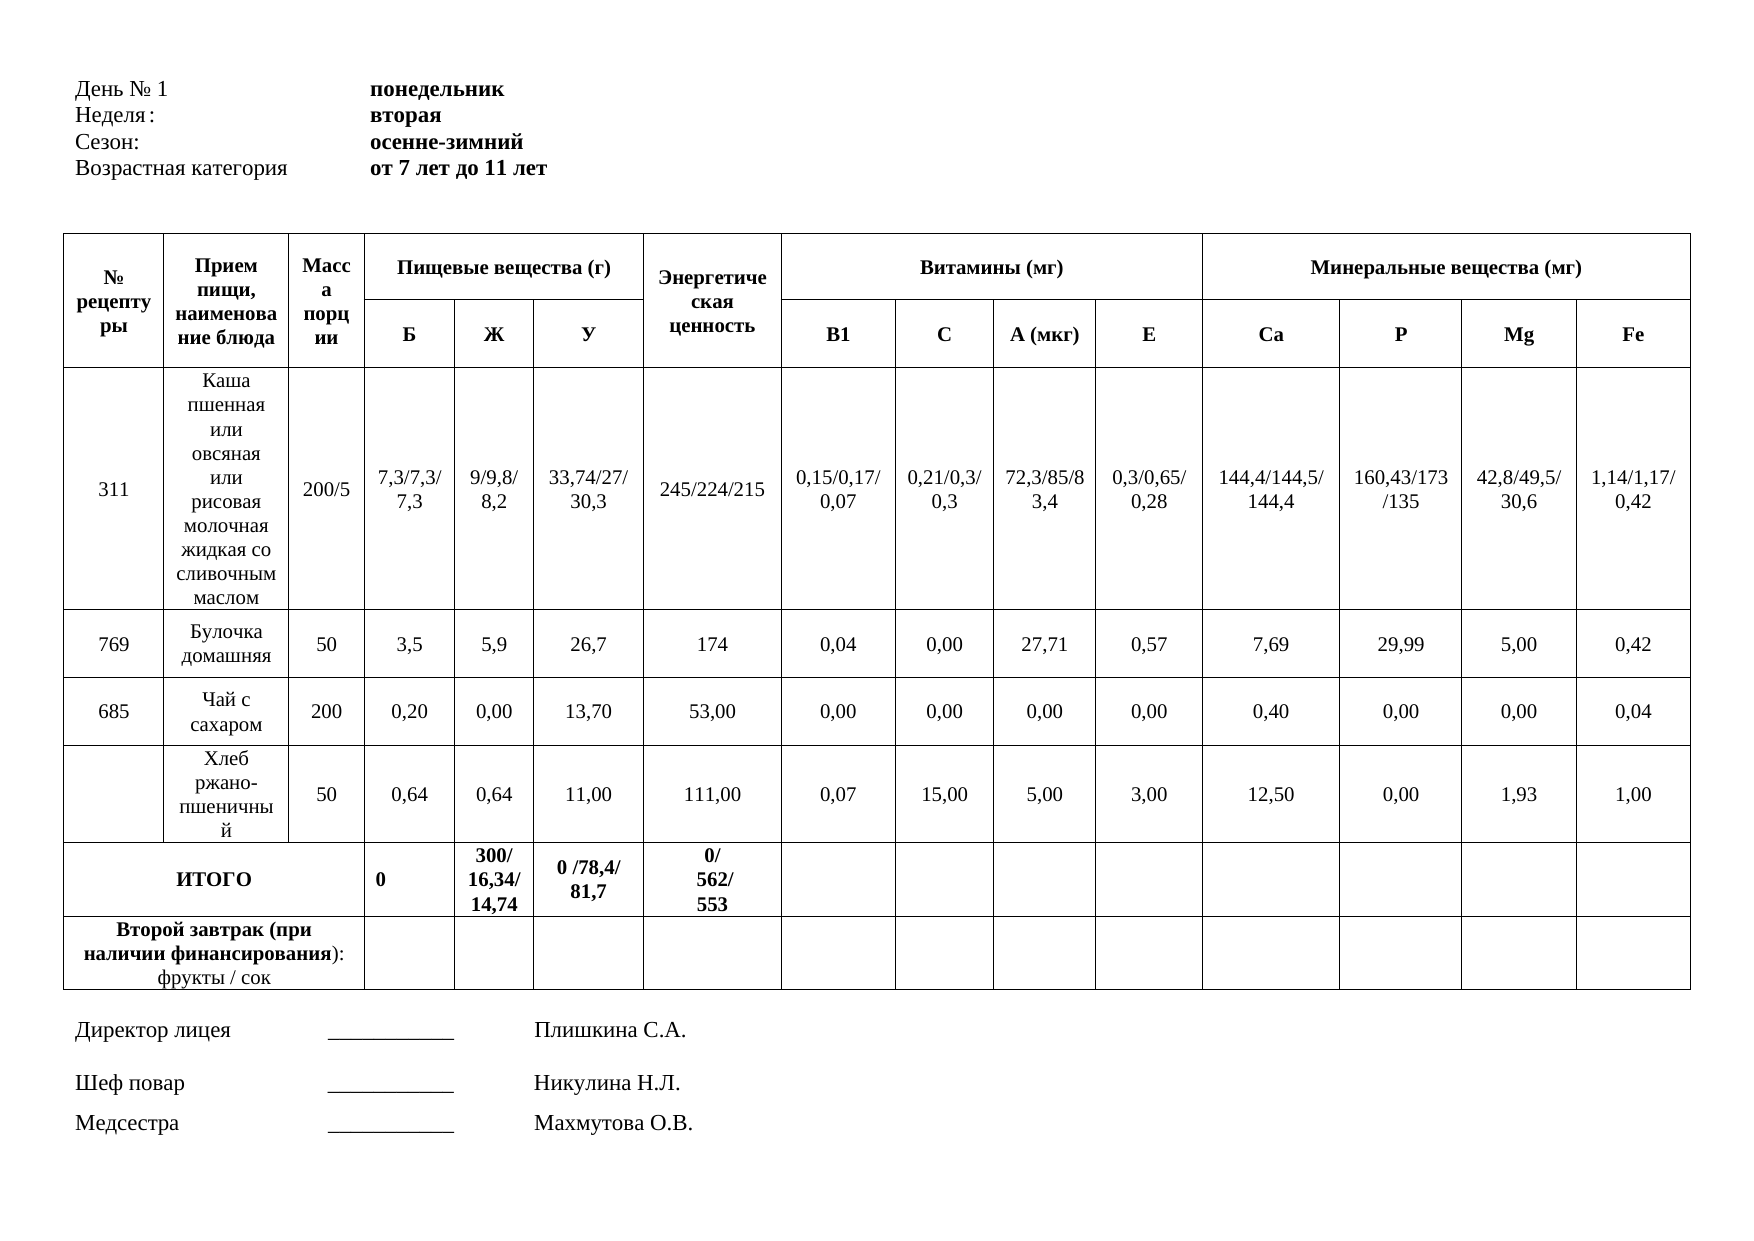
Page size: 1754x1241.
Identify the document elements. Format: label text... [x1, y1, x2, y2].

table_cell Хлеб ржано-пшеничный [164, 746, 288, 842]
table_cell 0,07 [782, 746, 895, 842]
table_cell [1340, 917, 1461, 989]
table_cell 42,8/49,5/30,6 [1462, 368, 1576, 609]
table_cell Fe [1577, 300, 1690, 367]
table_cell В1 [782, 300, 895, 367]
table_cell [365, 917, 454, 989]
table_cell [64, 746, 163, 842]
table_cell 11,00 [534, 746, 643, 842]
table_cell [1462, 843, 1576, 916]
table_cell 72,3/85/83,4 [994, 368, 1095, 609]
text Шеф повар ___________ Никулина Н.Л. [75, 1069, 1679, 1095]
table_cell 85,14 /78,4/ 81,7 [534, 843, 643, 916]
text Сезон: осенне-зимний [75, 128, 1679, 154]
table_cell 245/224/215 [644, 368, 781, 609]
table_cell 53,00 [644, 678, 781, 745]
table_cell 3,5 [365, 610, 454, 677]
table_cell 15,54/ 16,34/ 14,74 [455, 843, 533, 916]
table_cell 5,00 [1462, 610, 1576, 677]
table_cell P [1340, 300, 1461, 367]
table_cell [1203, 917, 1339, 989]
table_cell [994, 917, 1095, 989]
table_cell 0,00 [1340, 746, 1461, 842]
table_cell 111,00 [644, 746, 781, 842]
table_cell 12,50 [1203, 746, 1339, 842]
table_cell [896, 843, 993, 916]
table_cell 0,15/0,17/0,07 [782, 368, 895, 609]
table_cell ИТОГО [64, 843, 364, 916]
table_cell 0,00 [994, 678, 1095, 745]
table_cell 0,3/0,65/0,28 [1096, 368, 1202, 609]
table_cell Ca [1203, 300, 1339, 367]
table_cell Mg [1462, 300, 1576, 367]
table_cell У [534, 300, 643, 367]
table_cell 685 [64, 678, 163, 745]
table_cell 29,99 [1340, 610, 1461, 677]
table_cell 7,3/7,3/7,3 [365, 368, 454, 609]
table_cell 50 [289, 746, 364, 842]
table_cell Е [1096, 300, 1202, 367]
table_cell [896, 917, 993, 989]
table_cell [1340, 843, 1461, 916]
table_cell 5,9 [455, 610, 533, 677]
table_cell 144,4/144,5/144,4 [1203, 368, 1339, 609]
table_cell 1,14/1,17/0,42 [1577, 368, 1690, 609]
table_cell 1,93 [1462, 746, 1576, 842]
table_header Пищевые вещества (г) [365, 234, 643, 299]
table_header Прием пищи, наименование блюда [164, 234, 288, 367]
text Неделя : вторая [75, 101, 1679, 128]
text Медсестра ___________ Махмутова О.В. [75, 1109, 1679, 1136]
table_cell Каша пшенная или овсяная или рисовая молочная жидкая со сливочным маслом [164, 368, 288, 609]
table_cell 200/5 [289, 368, 364, 609]
table_cell [644, 917, 781, 989]
table_cell 0,00 [1462, 678, 1576, 745]
text Директор лицея ___________ Плишкина С.А. [75, 1016, 1679, 1042]
table_cell 0,00 [896, 610, 993, 677]
text Возрастная категория от 7 лет до 11 лет [75, 154, 1679, 180]
table_cell 0,40 [1203, 678, 1339, 745]
table_cell 0,00 [455, 678, 533, 745]
table_cell [782, 917, 895, 989]
text День № 1 понедельник [75, 75, 1679, 101]
table_cell 0,57 [1096, 610, 1202, 677]
table_cell 0,00 [896, 678, 993, 745]
table_cell [534, 917, 643, 989]
table_cell 15,00 [896, 746, 993, 842]
table_cell [455, 917, 533, 989]
table_cell 583/ 562/ 553 [644, 843, 781, 916]
table_header Витамины (мг) [782, 234, 1202, 299]
table_cell [1577, 917, 1690, 989]
table_cell 3,00 [1096, 746, 1202, 842]
table_header Энергетическая ценность [644, 234, 781, 367]
table_cell 0,00 [1096, 678, 1202, 745]
table_cell 0,21/0,3/0,3 [896, 368, 993, 609]
table_cell Ж [455, 300, 533, 367]
table_header Минеральные вещества (мг) [1203, 234, 1690, 299]
table_cell Булочка домашняя [164, 610, 288, 677]
table_cell [1577, 843, 1690, 916]
table_cell А (мкг) [994, 300, 1095, 367]
table_cell 311 [64, 368, 163, 609]
table_header № рецептуры [64, 234, 163, 367]
table_cell 11,64 [365, 843, 454, 916]
table_cell Чай с сахаром [164, 678, 288, 745]
table_cell 0,20 [365, 678, 454, 745]
table_cell 13,70 [534, 678, 643, 745]
table_cell Б [365, 300, 454, 367]
table_cell 0,04 [1577, 678, 1690, 745]
table_cell 174 [644, 610, 781, 677]
table_cell 9/9,8/8,2 [455, 368, 533, 609]
table_cell 769 [64, 610, 163, 677]
table_cell 0,04 [782, 610, 895, 677]
table_cell [1462, 917, 1576, 989]
table_cell 0,64 [365, 746, 454, 842]
table_cell 7,69 [1203, 610, 1339, 677]
table_cell [1203, 843, 1339, 916]
table_cell 200 [289, 678, 364, 745]
table_cell 160,43/173/135 [1340, 368, 1461, 609]
table_cell [1096, 843, 1202, 916]
table_header Масса порции [289, 234, 364, 367]
table_cell Второй завтрак (при наличии финансирования): фрукты / сок [64, 917, 364, 989]
table_cell [994, 843, 1095, 916]
table_cell 0,64 [455, 746, 533, 842]
table_cell [1096, 917, 1202, 989]
table_cell 27,71 [994, 610, 1095, 677]
table_cell 0,00 [782, 678, 895, 745]
table_cell 0,42 [1577, 610, 1690, 677]
table_cell С [896, 300, 993, 367]
table_cell 26,7 [534, 610, 643, 677]
table_cell 50 [289, 610, 364, 677]
table_cell 0,00 [1340, 678, 1461, 745]
table_cell [782, 843, 895, 916]
table_cell 1,00 [1577, 746, 1690, 842]
table_cell 33,74/27/30,3 [534, 368, 643, 609]
table_cell 5,00 [994, 746, 1095, 842]
